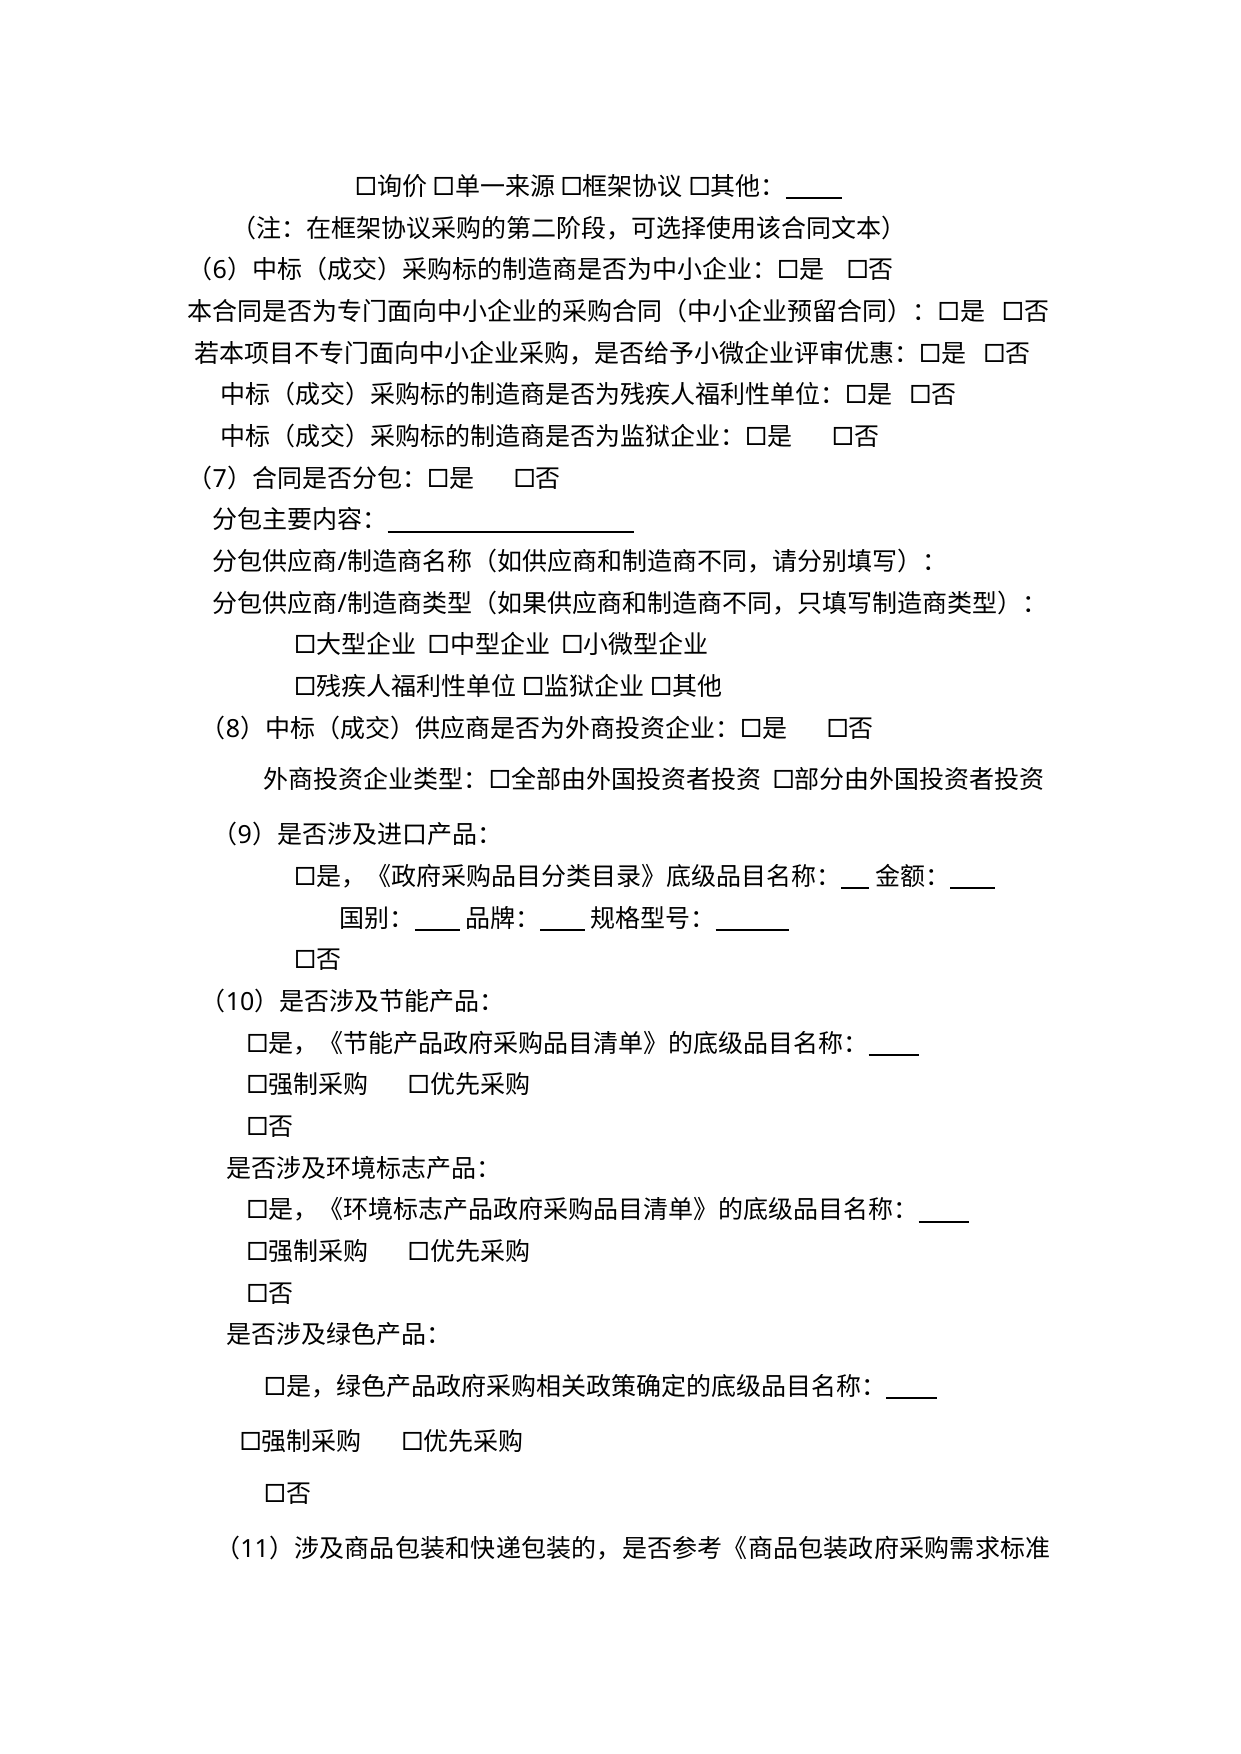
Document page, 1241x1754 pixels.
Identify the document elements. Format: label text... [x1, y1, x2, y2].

list 是，《节能产品政府采购品目清单》的底级品目名称： [187, 1019, 1053, 1060]
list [187, 1524, 1053, 1565]
list 国别： 品牌： 规格型号： [187, 894, 1053, 935]
list 是否涉及环境标志产品： [187, 1144, 1053, 1185]
text 否 [187, 1459, 1053, 1524]
list 是否涉及绿色产品： [187, 1310, 1053, 1352]
text 中标（成交）采购标的制造商是否为监狱企业：是 否 [187, 412, 1053, 454]
text 否 [187, 935, 1053, 977]
list 本合同是否为专门面向中小企业的采购合同（中小企业预留合同）：是 否 [187, 287, 1053, 329]
list 否 [187, 1269, 1053, 1310]
list （9）是否涉及进口产品： [187, 810, 1053, 852]
text 分包供应商/制造商名称（如供应商和制造商不同，请分别填写）： [187, 537, 1053, 579]
list 中标（成交）采购标的制造商是否为残疾人福利性单位：是 否 [187, 370, 1053, 412]
text 是，绿色产品政府采购相关政策确定的底级品目名称： [187, 1352, 1053, 1417]
text 残疾人福利性单位 监狱企业 其他 [187, 662, 1053, 704]
list 是，《政府采购品目分类目录》底级品目名称： 金额： [187, 852, 1053, 894]
list （10）是否涉及节能产品： [187, 977, 1053, 1019]
list 是，《环境标志产品政府采购品目清单》的底级品目名称： [187, 1185, 1053, 1227]
list （注：在框架协议采购的第二阶段，可选择使用该合同文本） [187, 204, 1053, 245]
list 强制采购 优先采购 [187, 1417, 1053, 1459]
list （8）中标（成交）供应商是否为外商投资企业：是 否 [187, 704, 1053, 745]
list 否 [187, 1102, 1053, 1144]
text 外商投资企业类型：全部由外国投资者投资 部分由外国投资者投资 [187, 745, 1053, 810]
list 若本项目不专门面向中小企业采购，是否给予小微企业评审优惠：是 否 [187, 329, 1053, 370]
list 合同是否分包：是 否 [187, 454, 1053, 495]
list 分包主要内容： [187, 495, 1053, 537]
list 中标（成交）采购标的制造商是否为中小企业：是 否 [187, 245, 1053, 287]
list 询价 单一来源 框架协议 其他： [187, 162, 1053, 204]
list 强制采购 优先采购 [187, 1227, 1053, 1269]
text 大型企业 中型企业 小微型企业 [187, 620, 1053, 662]
list 强制采购 优先采购 [187, 1060, 1053, 1102]
text 分包供应商/制造商类型（如果供应商和制造商不同，只填写制造商类型）： [187, 579, 1053, 620]
